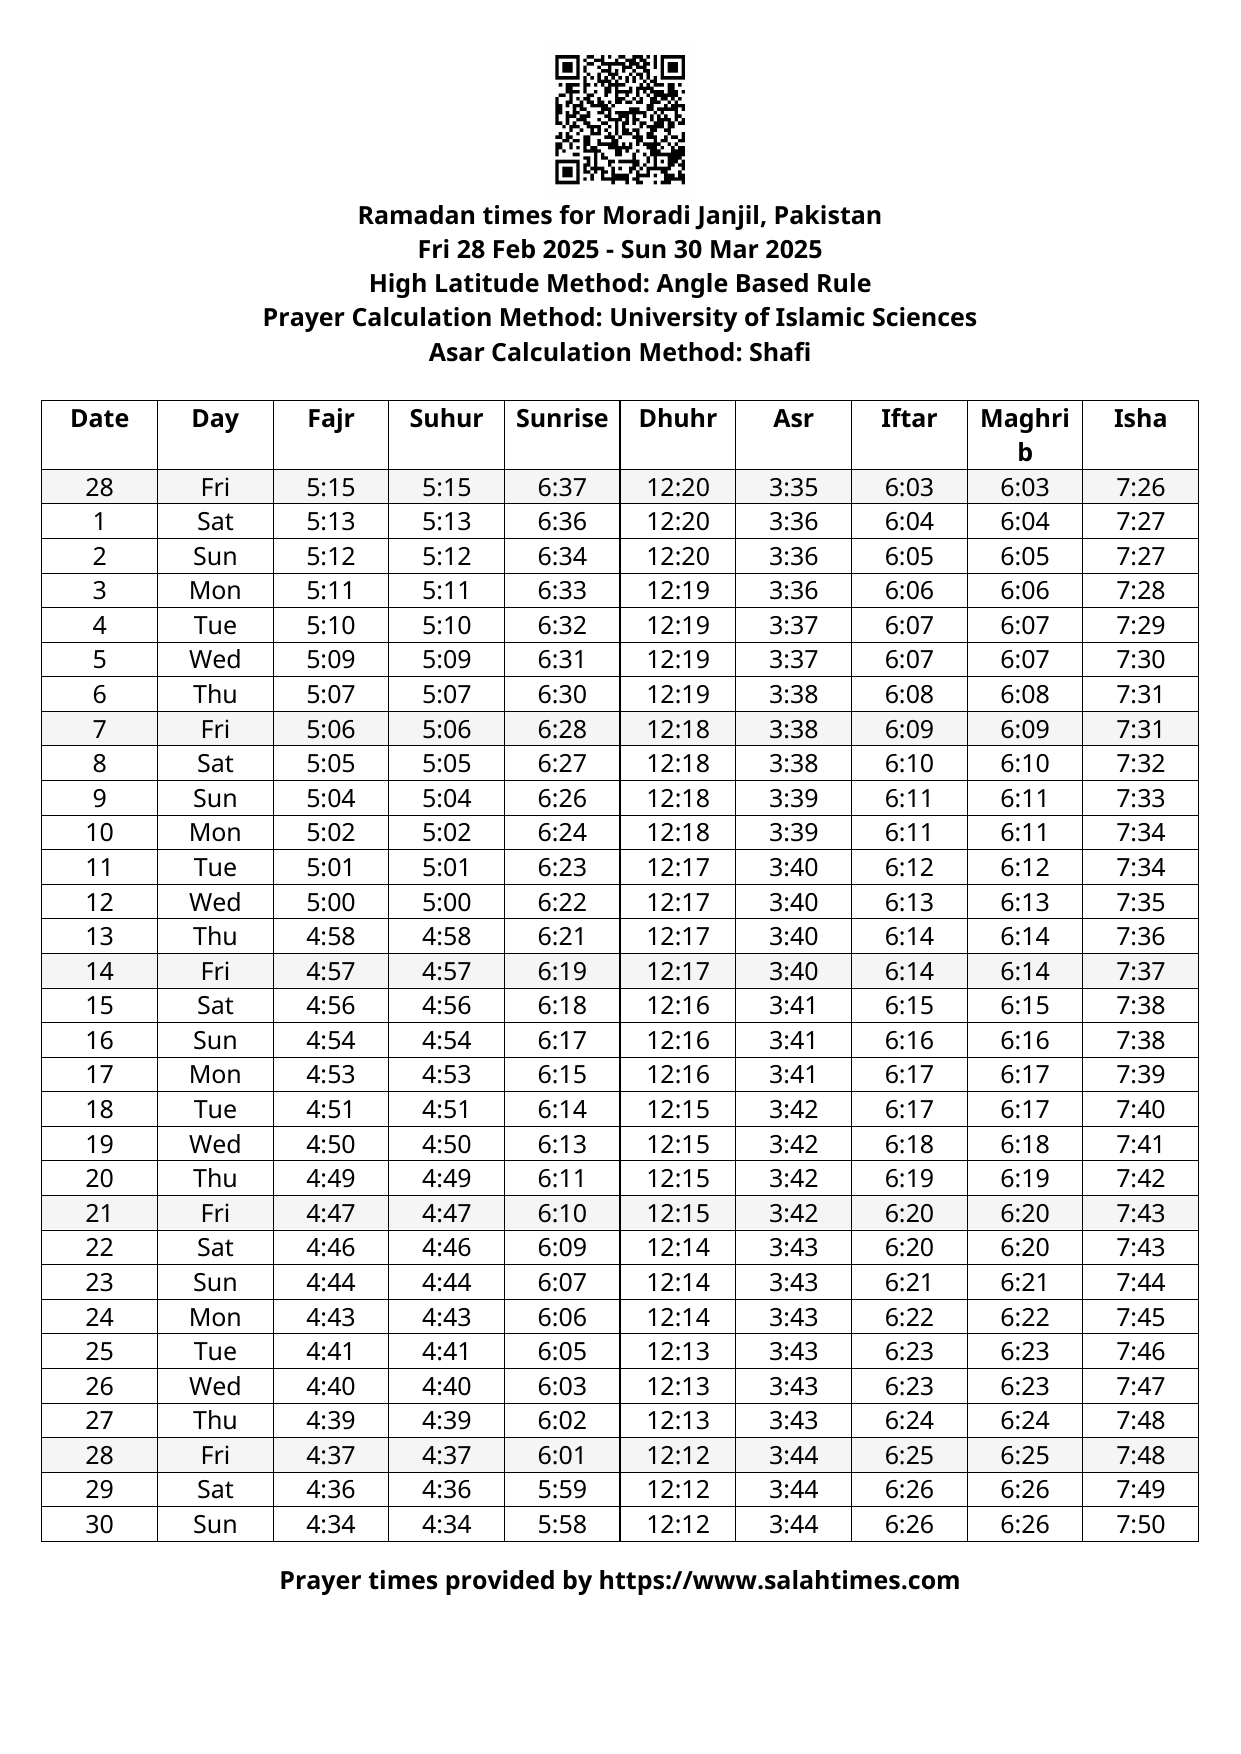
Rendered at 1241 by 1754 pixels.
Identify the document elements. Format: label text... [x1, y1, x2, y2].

table_cell 6:24 [505, 816, 619, 849]
table_cell 7:27 [1083, 504, 1198, 538]
table_cell 12:17 [621, 954, 735, 987]
table_cell 3:40 [736, 850, 851, 884]
table_cell 5:02 [389, 816, 504, 849]
table_cell 6:07 [968, 608, 1082, 642]
table_cell 4:47 [274, 1196, 388, 1229]
table_cell 6:14 [968, 919, 1082, 953]
table_cell 12:15 [621, 1127, 735, 1160]
table_cell 7 [42, 712, 157, 745]
table_cell 7:36 [1083, 919, 1198, 953]
table_cell 12:20 [621, 504, 735, 538]
table_cell 29 [42, 1473, 157, 1506]
table_cell 5:00 [389, 885, 504, 918]
table_cell 4:46 [389, 1231, 504, 1264]
table_cell 4:50 [274, 1127, 388, 1160]
table_cell 4:37 [389, 1438, 504, 1472]
table_cell 6:21 [505, 919, 619, 953]
table_cell 23 [42, 1265, 157, 1299]
table_cell 3:42 [736, 1127, 851, 1160]
table_cell 4:36 [389, 1473, 504, 1506]
text Asar Calculation Method: Shafi [42, 334, 1198, 368]
table_cell 5:09 [274, 643, 388, 676]
table_cell 6:33 [505, 574, 619, 607]
table_cell 3:42 [736, 1092, 851, 1126]
table_cell 6:26 [505, 781, 619, 814]
table_cell 7:45 [1083, 1300, 1198, 1333]
table_cell 7:49 [1083, 1473, 1198, 1506]
table_cell 6:26 [852, 1473, 967, 1506]
table_cell Thu [158, 1404, 273, 1437]
table_cell 6:20 [852, 1196, 967, 1229]
table_header Dhuhr [621, 401, 735, 469]
table_cell 12:13 [621, 1369, 735, 1402]
table_cell 17 [42, 1058, 157, 1091]
table_cell 6:11 [852, 781, 967, 814]
table_cell 6:08 [852, 677, 967, 711]
table_cell 12:14 [621, 1265, 735, 1299]
table_cell Fri [158, 1438, 273, 1472]
table_cell 12:14 [621, 1300, 735, 1333]
table_cell 12:19 [621, 574, 735, 607]
table_cell 7:46 [1083, 1334, 1198, 1368]
table_cell 3 [42, 574, 157, 607]
table_cell 3:39 [736, 816, 851, 849]
table_cell 4:37 [274, 1438, 388, 1472]
table_cell 7:43 [1083, 1231, 1198, 1264]
table_cell 6:14 [852, 919, 967, 953]
table_cell 6:26 [852, 1507, 967, 1541]
table_cell 5:06 [389, 712, 504, 745]
table_cell Fri [158, 470, 273, 503]
table_cell Wed [158, 643, 273, 676]
table_cell 6:13 [968, 885, 1082, 918]
table_cell 6:09 [852, 712, 967, 745]
table_cell 6:02 [505, 1404, 619, 1437]
table_cell 5:01 [274, 850, 388, 884]
table_cell 6:15 [968, 989, 1082, 1022]
table_cell 14 [42, 954, 157, 987]
table_cell 6:17 [852, 1058, 967, 1091]
table_cell Sun [158, 781, 273, 814]
table_cell 6:07 [852, 643, 967, 676]
table_cell Tue [158, 1334, 273, 1368]
table_cell 4:44 [389, 1265, 504, 1299]
table_cell 4:50 [389, 1127, 504, 1160]
table_cell 16 [42, 1023, 157, 1057]
table_cell 5:06 [274, 712, 388, 745]
table_cell 8 [42, 746, 157, 780]
table_cell 7:31 [1083, 677, 1198, 711]
table_cell 3:37 [736, 643, 851, 676]
table_cell 6:11 [852, 816, 967, 849]
table_cell 6:18 [968, 1127, 1082, 1160]
table_cell 18 [42, 1092, 157, 1126]
table_cell 7:47 [1083, 1369, 1198, 1402]
table_cell 4:44 [274, 1265, 388, 1299]
table_cell Sat [158, 989, 273, 1022]
table_cell Sun [158, 1023, 273, 1057]
table_cell 6:22 [968, 1300, 1082, 1333]
table_cell 5:12 [274, 539, 388, 572]
text High Latitude Method: Angle Based Rule [42, 266, 1198, 300]
table_cell 6:36 [505, 504, 619, 538]
table_cell 3:38 [736, 712, 851, 745]
table_cell 6:15 [852, 989, 967, 1022]
table_cell 3:44 [736, 1507, 851, 1541]
table_cell 4:49 [274, 1161, 388, 1195]
table_cell 4:39 [274, 1404, 388, 1437]
table_cell 25 [42, 1334, 157, 1368]
table_cell 6:22 [505, 885, 619, 918]
table_cell 6:10 [968, 746, 1082, 780]
table_cell 6:23 [852, 1334, 967, 1368]
table_cell Sun [158, 1265, 273, 1299]
table_header Isha [1083, 401, 1198, 469]
table_cell 7:33 [1083, 781, 1198, 814]
table_cell 6:09 [968, 712, 1082, 745]
table_cell 7:38 [1083, 989, 1198, 1022]
table_cell 12:18 [621, 816, 735, 849]
table_cell Wed [158, 1127, 273, 1160]
table_cell 12:18 [621, 781, 735, 814]
table_cell 6:19 [505, 954, 619, 987]
table_cell 5:04 [389, 781, 504, 814]
table_cell 7:35 [1083, 885, 1198, 918]
table_cell 5:07 [274, 677, 388, 711]
table_cell 1 [42, 504, 157, 538]
table_header Date [42, 401, 157, 469]
table_cell 4:36 [274, 1473, 388, 1506]
table_cell 4:41 [389, 1334, 504, 1368]
table_cell 3:43 [736, 1404, 851, 1437]
table_cell 3:38 [736, 677, 851, 711]
table_cell 12:17 [621, 850, 735, 884]
table_cell 6:32 [505, 608, 619, 642]
table_cell 20 [42, 1161, 157, 1195]
table_cell 7:44 [1083, 1265, 1198, 1299]
table_cell 6:03 [852, 470, 967, 503]
picture [542, 41, 699, 198]
table_cell 6:18 [852, 1127, 967, 1160]
table_cell 12:19 [621, 643, 735, 676]
table_cell 6:11 [968, 781, 1082, 814]
table_cell 6:23 [852, 1369, 967, 1402]
table_cell Tue [158, 850, 273, 884]
table_cell 3:41 [736, 989, 851, 1022]
table_cell 7:43 [1083, 1196, 1198, 1229]
table_cell 3:43 [736, 1369, 851, 1402]
table_cell Thu [158, 919, 273, 953]
table_cell 5:05 [389, 746, 504, 780]
table_cell 12:18 [621, 746, 735, 780]
table_cell 6:16 [968, 1023, 1082, 1057]
table_cell 12:13 [621, 1334, 735, 1368]
table_cell 5:11 [274, 574, 388, 607]
table_cell 13 [42, 919, 157, 953]
table_cell 4:40 [389, 1369, 504, 1402]
table_cell 3:43 [736, 1231, 851, 1264]
table_cell 6:25 [852, 1438, 967, 1472]
table_cell 6:12 [968, 850, 1082, 884]
table_cell 4:47 [389, 1196, 504, 1229]
table_cell 7:30 [1083, 643, 1198, 676]
table_cell 3:43 [736, 1334, 851, 1368]
table_cell 4:43 [389, 1300, 504, 1333]
table_cell 7:41 [1083, 1127, 1198, 1160]
table_cell 7:28 [1083, 574, 1198, 607]
table_cell 6:22 [852, 1300, 967, 1333]
table_cell 4:56 [274, 989, 388, 1022]
table_cell 5:10 [389, 608, 504, 642]
table_cell 5:01 [389, 850, 504, 884]
table_cell 6:31 [505, 643, 619, 676]
table_cell Tue [158, 608, 273, 642]
table_cell 6:17 [968, 1092, 1082, 1126]
table_cell 3:41 [736, 1023, 851, 1057]
table_cell 7:40 [1083, 1092, 1198, 1126]
table_cell 6:05 [505, 1334, 619, 1368]
table_cell 7:48 [1083, 1438, 1198, 1472]
table_cell 7:42 [1083, 1161, 1198, 1195]
table_cell 15 [42, 989, 157, 1022]
table_cell 6:06 [505, 1300, 619, 1333]
table_cell 7:32 [1083, 746, 1198, 780]
table_cell 6:34 [505, 539, 619, 572]
table_cell 3:40 [736, 885, 851, 918]
table_cell Tue [158, 1092, 273, 1126]
table_cell 3:42 [736, 1161, 851, 1195]
table_cell 4:43 [274, 1300, 388, 1333]
table_cell 6:23 [968, 1369, 1082, 1402]
table_cell 6:20 [852, 1231, 967, 1264]
table_cell 3:43 [736, 1300, 851, 1333]
table_cell 6:09 [505, 1231, 619, 1264]
table_cell 12:15 [621, 1092, 735, 1126]
table_cell 4:58 [274, 919, 388, 953]
table_cell 12:12 [621, 1438, 735, 1472]
table_cell 12:16 [621, 1058, 735, 1091]
table_cell 4:58 [389, 919, 504, 953]
text Ramadan times for Moradi Janjil, Pakistan [42, 198, 1198, 232]
table_cell 6:25 [968, 1438, 1082, 1472]
table_cell 6:11 [968, 816, 1082, 849]
table_cell 12:16 [621, 989, 735, 1022]
table_cell Sat [158, 1473, 273, 1506]
table_cell Fri [158, 712, 273, 745]
table_cell 3:42 [736, 1196, 851, 1229]
table_cell 3:36 [736, 539, 851, 572]
table_cell 3:40 [736, 919, 851, 953]
table_cell 7:34 [1083, 816, 1198, 849]
table_cell 12:19 [621, 608, 735, 642]
table_cell 6:05 [852, 539, 967, 572]
table_cell 6:14 [505, 1092, 619, 1126]
table_cell 5:10 [274, 608, 388, 642]
table_cell 5:04 [274, 781, 388, 814]
text Prayer Calculation Method: University of Islamic Sciences [42, 300, 1198, 334]
table_cell 7:50 [1083, 1507, 1198, 1541]
table_cell 5 [42, 643, 157, 676]
table_cell 6:08 [968, 677, 1082, 711]
table_cell 5:07 [389, 677, 504, 711]
table_cell 4:49 [389, 1161, 504, 1195]
table_cell Sat [158, 1231, 273, 1264]
table_cell 6:19 [968, 1161, 1082, 1195]
table_cell 7:38 [1083, 1023, 1198, 1057]
table_cell 4:54 [389, 1023, 504, 1057]
table_cell 12:19 [621, 677, 735, 711]
table_cell Sat [158, 746, 273, 780]
table_cell 7:31 [1083, 712, 1198, 745]
table_cell 7:48 [1083, 1404, 1198, 1437]
table_cell Mon [158, 816, 273, 849]
table_cell 6:05 [968, 539, 1082, 572]
table_cell 6:28 [505, 712, 619, 745]
table_cell 3:41 [736, 1058, 851, 1091]
table_cell 30 [42, 1507, 157, 1541]
table_cell 7:26 [1083, 470, 1198, 503]
table_cell 3:36 [736, 574, 851, 607]
table_cell 28 [42, 470, 157, 503]
table_cell 4:40 [274, 1369, 388, 1402]
table_cell 12:15 [621, 1161, 735, 1195]
table_cell 6:30 [505, 677, 619, 711]
table_cell 3:40 [736, 954, 851, 987]
table_cell 6:21 [852, 1265, 967, 1299]
table_cell 6:37 [505, 470, 619, 503]
table_cell 4:56 [389, 989, 504, 1022]
table_cell 6:07 [505, 1265, 619, 1299]
table_cell 22 [42, 1231, 157, 1264]
table_cell Sat [158, 504, 273, 538]
table_cell 7:29 [1083, 608, 1198, 642]
text Prayer times provided by https://www.salahtimes.com [42, 1563, 1198, 1597]
table_cell 10 [42, 816, 157, 849]
table_cell 12:12 [621, 1507, 735, 1541]
table_cell 27 [42, 1404, 157, 1437]
table_cell 26 [42, 1369, 157, 1402]
table_cell 4 [42, 608, 157, 642]
table_cell 5:13 [274, 504, 388, 538]
table_cell 21 [42, 1196, 157, 1229]
table_cell 6:23 [505, 850, 619, 884]
table_cell 5:02 [274, 816, 388, 849]
table_cell 5:15 [274, 470, 388, 503]
table_cell 12:18 [621, 712, 735, 745]
table_header Asr [736, 401, 851, 469]
table_cell 6:24 [852, 1404, 967, 1437]
table_header Suhur [389, 401, 504, 469]
table_cell 6:18 [505, 989, 619, 1022]
table_cell 3:44 [736, 1473, 851, 1506]
table_cell 6:19 [852, 1161, 967, 1195]
table_cell 5:12 [389, 539, 504, 572]
table_cell 3:39 [736, 781, 851, 814]
table_cell 24 [42, 1300, 157, 1333]
table_cell 5:15 [389, 470, 504, 503]
table_cell 6:13 [505, 1127, 619, 1160]
table_cell 2 [42, 539, 157, 572]
table_header Sunrise [505, 401, 619, 469]
table_cell 6:10 [505, 1196, 619, 1229]
table_cell 6:06 [968, 574, 1082, 607]
table_cell Wed [158, 885, 273, 918]
table_cell 6:17 [505, 1023, 619, 1057]
table_cell 3:38 [736, 746, 851, 780]
table_cell 12:12 [621, 1473, 735, 1506]
table_cell Mon [158, 1300, 273, 1333]
table_cell Thu [158, 677, 273, 711]
table_cell 28 [42, 1438, 157, 1472]
table_cell 6:26 [968, 1473, 1082, 1506]
table_cell 6:17 [968, 1058, 1082, 1091]
table_cell Sun [158, 539, 273, 572]
table_cell 9 [42, 781, 157, 814]
table_cell 6:20 [968, 1231, 1082, 1264]
table_cell 6 [42, 677, 157, 711]
table_cell 6:14 [968, 954, 1082, 987]
table_cell 3:43 [736, 1265, 851, 1299]
table_cell 5:58 [505, 1507, 619, 1541]
table_cell 12:14 [621, 1231, 735, 1264]
table_cell 6:21 [968, 1265, 1082, 1299]
table_cell 4:57 [274, 954, 388, 987]
table_cell 4:51 [274, 1092, 388, 1126]
table_cell 12:20 [621, 470, 735, 503]
table_cell 5:59 [505, 1473, 619, 1506]
table_cell Thu [158, 1161, 273, 1195]
table_cell 7:37 [1083, 954, 1198, 987]
table_cell 6:12 [852, 850, 967, 884]
table_cell 6:06 [852, 574, 967, 607]
table_cell 6:03 [968, 470, 1082, 503]
table_header Day [158, 401, 273, 469]
table_cell 6:07 [968, 643, 1082, 676]
table_cell 4:34 [274, 1507, 388, 1541]
table_cell 6:14 [852, 954, 967, 987]
table_cell 12:16 [621, 1023, 735, 1057]
table_cell 6:01 [505, 1438, 619, 1472]
table_cell 6:11 [505, 1161, 619, 1195]
text Fri 28 Feb 2025 - Sun 30 Mar 2025 [42, 232, 1198, 266]
table_cell 5:09 [389, 643, 504, 676]
table_cell 3:35 [736, 470, 851, 503]
table_cell 6:26 [968, 1507, 1082, 1541]
table_cell 6:04 [968, 504, 1082, 538]
table_cell Sun [158, 1507, 273, 1541]
table_header Iftar [852, 401, 967, 469]
table_cell 4:41 [274, 1334, 388, 1368]
table_cell 6:10 [852, 746, 967, 780]
table_cell 6:15 [505, 1058, 619, 1091]
table_cell 4:57 [389, 954, 504, 987]
table_cell 11 [42, 850, 157, 884]
table_cell 3:37 [736, 608, 851, 642]
table_cell 4:34 [389, 1507, 504, 1541]
table_cell 6:13 [852, 885, 967, 918]
table_cell 6:03 [505, 1369, 619, 1402]
table_cell 4:53 [274, 1058, 388, 1091]
table_cell 6:17 [852, 1092, 967, 1126]
table_cell 19 [42, 1127, 157, 1160]
table_cell 7:34 [1083, 850, 1198, 884]
table_cell 4:46 [274, 1231, 388, 1264]
table_cell 5:05 [274, 746, 388, 780]
table_cell 4:39 [389, 1404, 504, 1437]
table_cell Wed [158, 1369, 273, 1402]
table_cell 7:39 [1083, 1058, 1198, 1091]
table_cell Fri [158, 954, 273, 987]
table_cell 12:17 [621, 919, 735, 953]
table_cell 12 [42, 885, 157, 918]
table_cell 4:54 [274, 1023, 388, 1057]
table_cell 3:44 [736, 1438, 851, 1472]
table_cell 4:51 [389, 1092, 504, 1126]
table_cell 4:53 [389, 1058, 504, 1091]
table_cell 5:00 [274, 885, 388, 918]
table_cell 6:07 [852, 608, 967, 642]
table_cell 6:24 [968, 1404, 1082, 1437]
table_cell 7:27 [1083, 539, 1198, 572]
table_cell 6:27 [505, 746, 619, 780]
table_cell Mon [158, 1058, 273, 1091]
table_cell 6:23 [968, 1334, 1082, 1368]
table_header Maghrib [968, 401, 1082, 469]
table_cell 12:20 [621, 539, 735, 572]
table_cell Mon [158, 574, 273, 607]
table_cell 6:04 [852, 504, 967, 538]
table_cell Fri [158, 1196, 273, 1229]
table_header Fajr [274, 401, 388, 469]
table_cell 6:20 [968, 1196, 1082, 1229]
table_cell 5:11 [389, 574, 504, 607]
table_cell 12:13 [621, 1404, 735, 1437]
table_cell 6:16 [852, 1023, 967, 1057]
table_cell 12:15 [621, 1196, 735, 1229]
table_cell 12:17 [621, 885, 735, 918]
table_cell 5:13 [389, 504, 504, 538]
table_cell 3:36 [736, 504, 851, 538]
